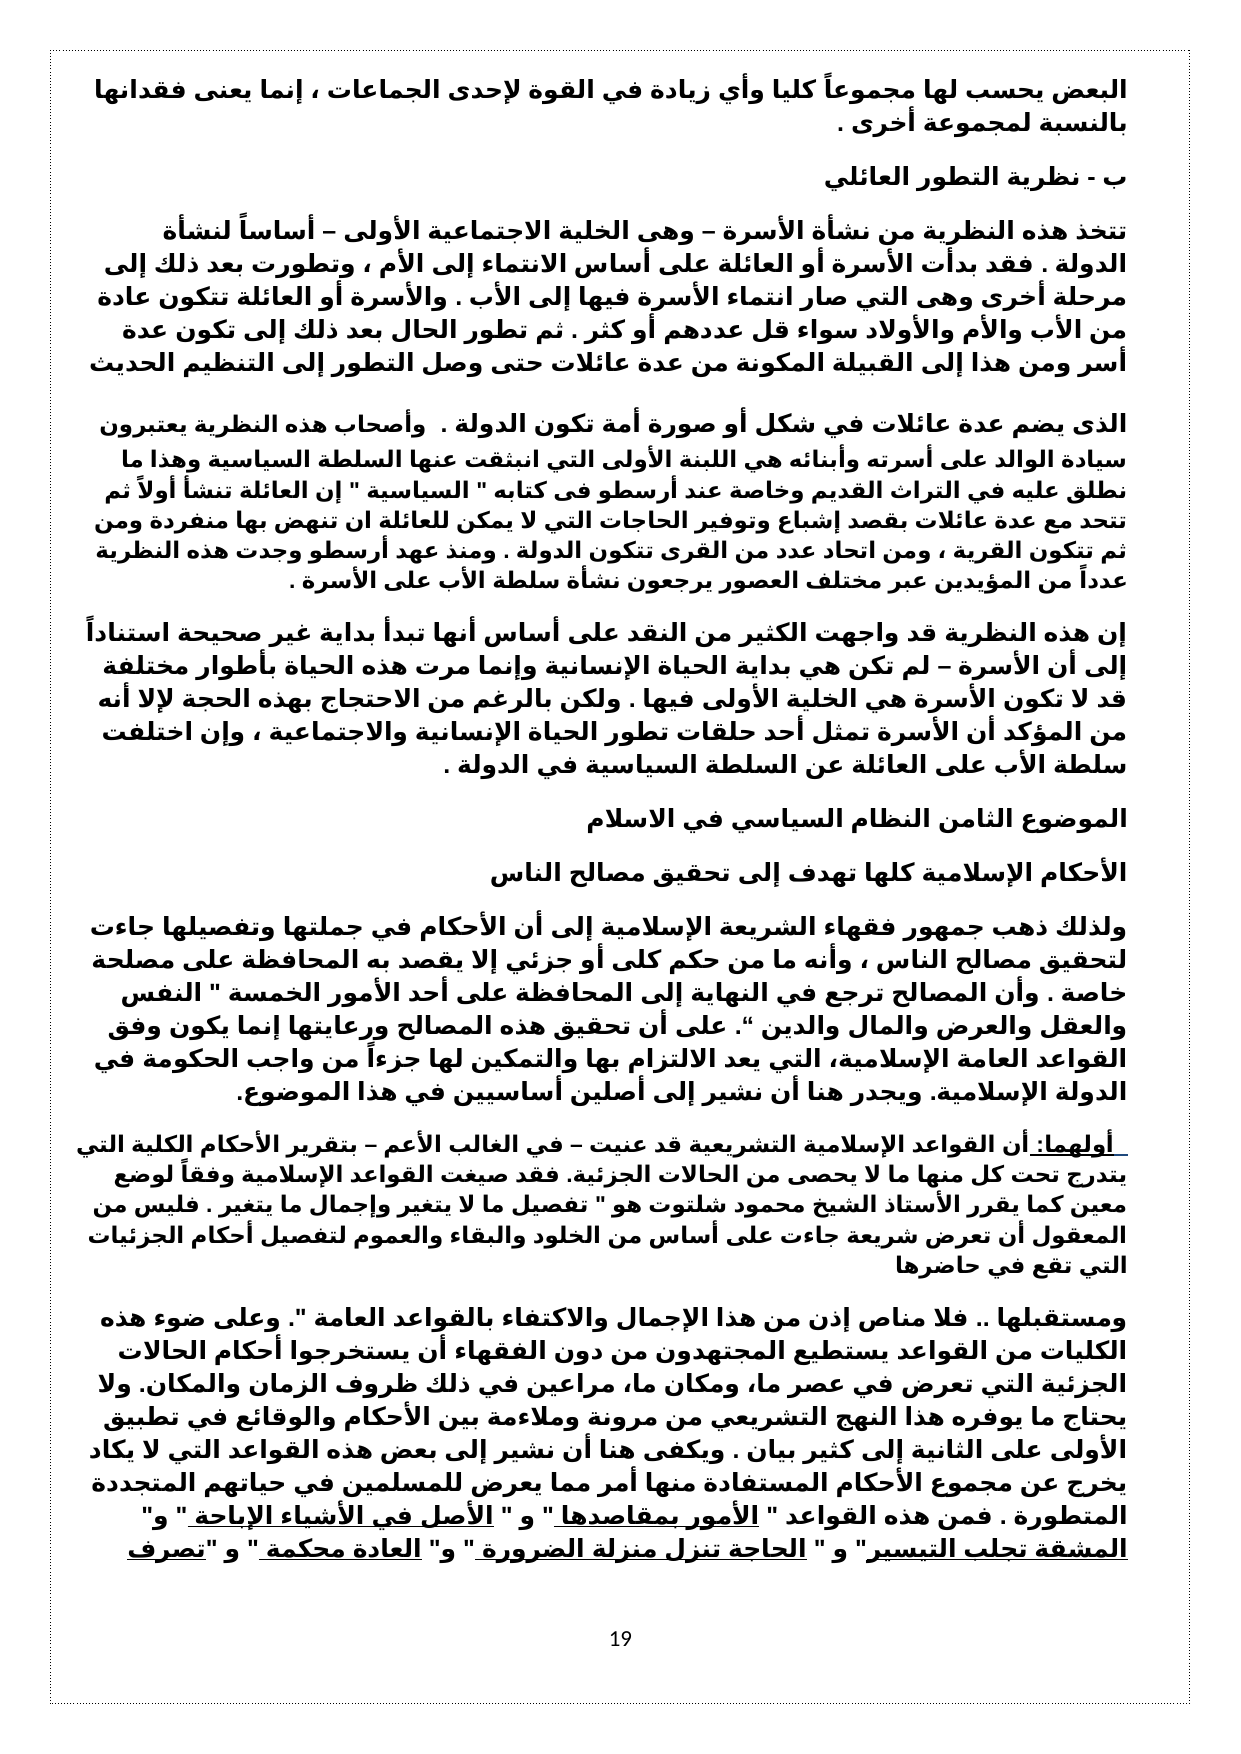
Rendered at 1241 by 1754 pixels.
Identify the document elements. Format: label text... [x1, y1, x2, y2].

text الموضوع الثامن النظام السياسي في الاسلام [75, 804, 1128, 833]
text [75, 75, 1128, 137]
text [75, 1303, 1128, 1563]
text أولهما: أن القواعد الإسلامية التشريعية قد عنيت – في الغالب الأعم – بتقرير الأحكام الكلية التي يتدرج تحت كل منها ما لا يحصى من الحالات الجزئية. فقد صيغت القواعد الإسلامية وفقاً لوضع معين كما يقرر الأستاذ الشيخ محمود شلتوت هو " تفصيل ما لا يتغير وإجمال ما يتغير . فليس من المعقول أن تعرض شريعة جاءت على أساس من الخلود والبقاء والعموم لتفصيل أحكام الجزئيات التي تقع في حاضرها [75, 1131, 1128, 1278]
text ولذلك ذهب جمهور فقهاء الشريعة الإسلامية إلى أن الأحكام في جملتها وتفصيلها جاءت لتحقيق مصالح الناس ، وأنه ما من حكم كلى أو جزئي إلا يقصد به المحافظة على مصلحة خاصة . وأن المصالح ترجع في النهاية إلى المحافظة على أحد الأمور الخمسة " النفس والعقل والعرض والمال والدين “. على أن تحقيق هذه المصالح ورعايتها إنما يكون وفق القواعد العامة الإسلامية، التي يعد الالتزام بها والتمكين لها جزءاً من واجب الحكومة في الدولة الإسلامية. ويجدر هنا أن نشير إلى أصلين أساسيين في هذا الموضوع. [75, 912, 1128, 1106]
text إن هذه النظرية قد واجهت الكثير من النقد على أساس أنها تبدأ بداية غير صحيحة استناداً إلى أن الأسرة – لم تكن هي بداية الحياة الإنسانية وإنما مرت هذه الحياة بأطوار مختلفة قد لا تكون الأسرة هي الخلية الأولى فيها . ولكن بالرغم من الاحتجاج بهذه الحجة لإلا أنه من المؤكد أن الأسرة تمثل أحد حلقات تطور الحياة الإنسانية والاجتماعية ، وإن اختلفت سلطة الأب على العائلة عن السلطة السياسية في الدولة . [75, 618, 1128, 779]
text تتخذ هذه النظرية من نشأة الأسرة – وهى الخلية الاجتماعية الأولى – أساساً لنشأة الدولة . فقد بدأت الأسرة أو العائلة على أساس الانتماء إلى الأم ، وتطورت بعد ذلك إلى مرحلة أخرى وهى التي صار انتماء الأسرة فيها إلى الأب . والأسرة أو العائلة تتكون عادة من الأب والأم والأولاد سواء قل عددهم أو كثر . ثم تطور الحال بعد ذلك إلى تكون عدة أسر ومن هذا إلى القبيلة المكونة من عدة عائلات حتى وصل التطور إلى التنظيم الحديث الذى يضم عدة عائلات في شكل أو صورة أمة تكون الدولة . وأصحاب هذه النظرية يعتبرون سيادة الوالد على أسرته وأبنائه هي اللبنة الأولى التي انبثقت عنها السلطة السياسية وهذا ما نطلق عليه في التراث القديم وخاصة عند أرسطو فى كتابه " السياسية " إن العائلة تنشأ أولاً ثم تتحد مع عدة عائلات بقصد إشباع وتوفير الحاجات التي لا يمكن للعائلة ان تنهض بها منفردة ومن ثم تتكون القرية ، ومن اتحاد عدد من القرى تتكون الدولة . ومنذ عهد أرسطو وجدت هذه النظرية عدداً من المؤيدين عبر مختلف العصور يرجعون نشأة سلطة الأب على الأسرة . [75, 216, 1128, 594]
text ب - نظرية التطور العائلي [75, 162, 1128, 191]
text الأحكام الإسلامية كلها تهدف إلى تحقيق مصالح الناس [75, 858, 1128, 887]
